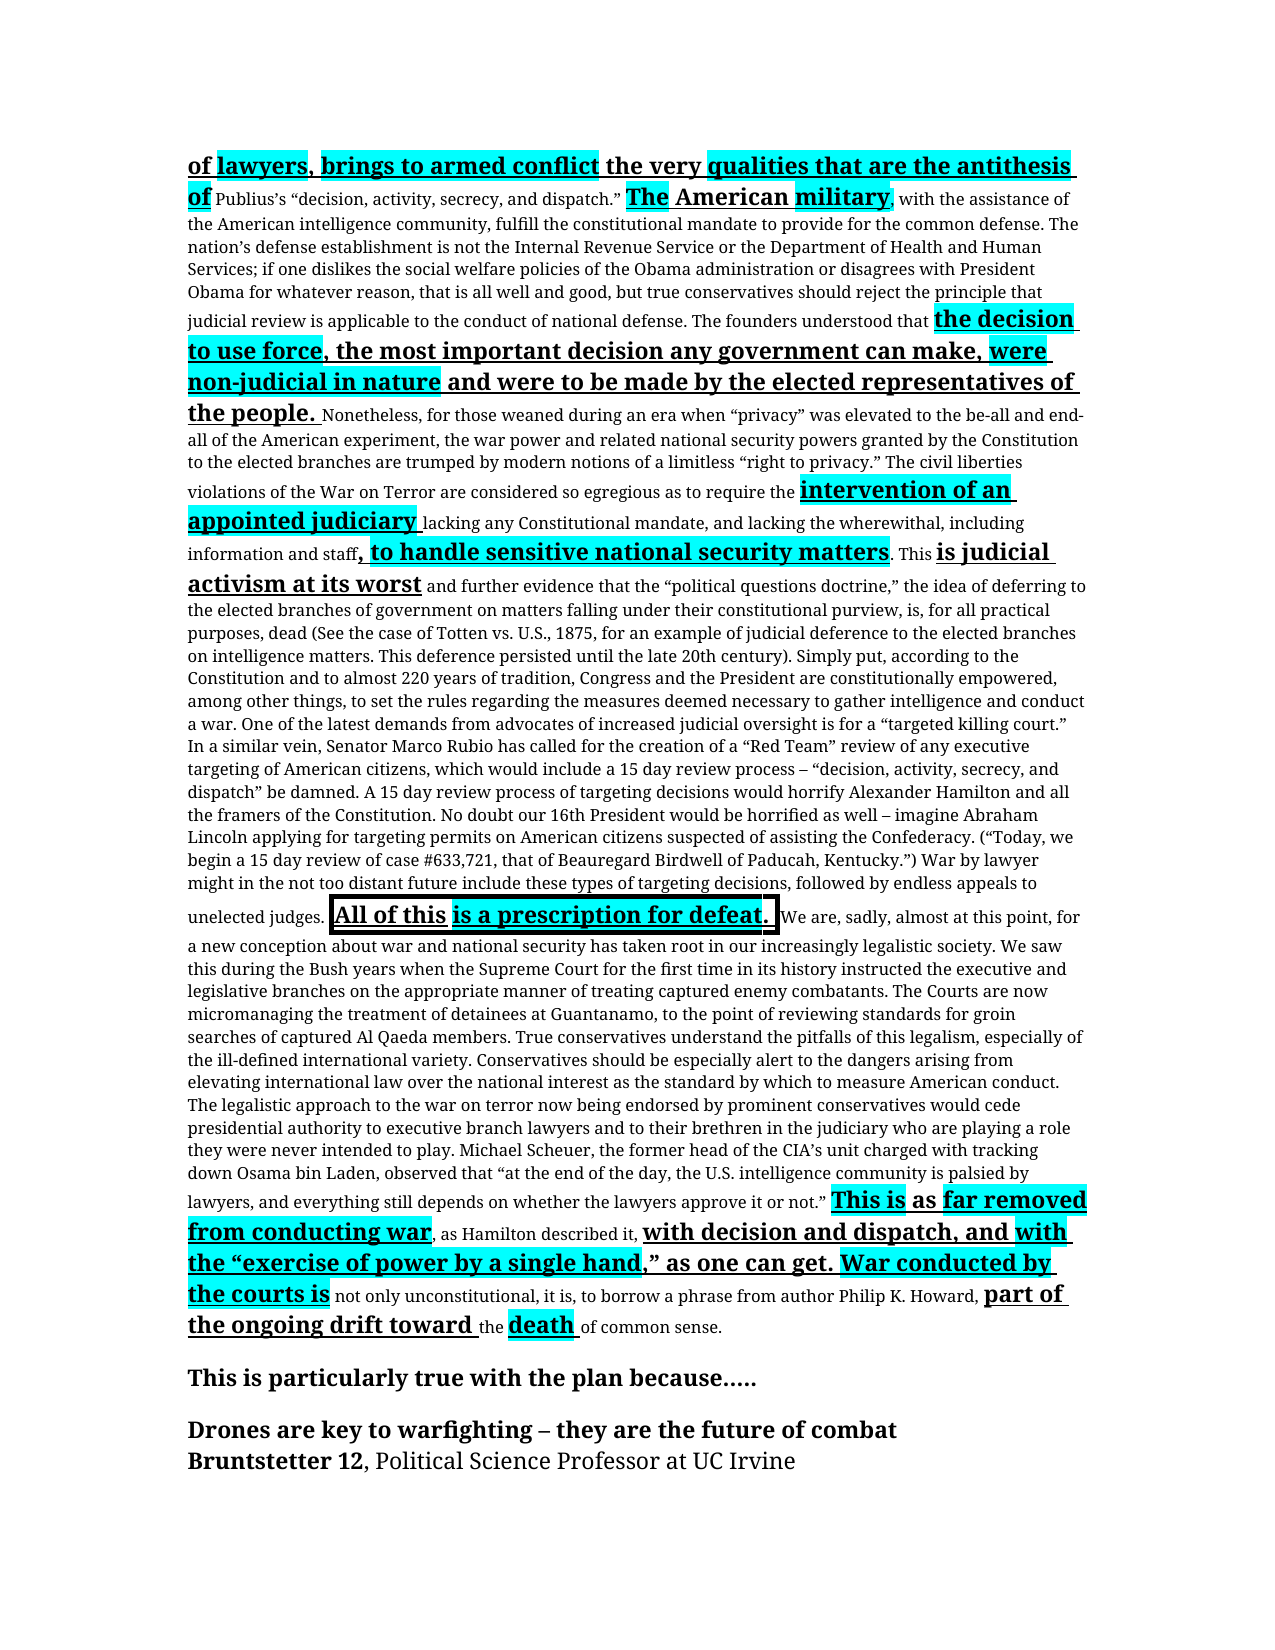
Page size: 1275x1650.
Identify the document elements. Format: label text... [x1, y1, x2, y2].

subtitle This is particularly true with the plan because….. [187, 1361, 1087, 1393]
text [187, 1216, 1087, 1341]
text Bruntstetter 12, Political Science Professor at UC Irvine [187, 1445, 1087, 1476]
subtitle Drones are key to warfighting – they are the future of combat [187, 1413, 1087, 1445]
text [187, 150, 1087, 1273]
